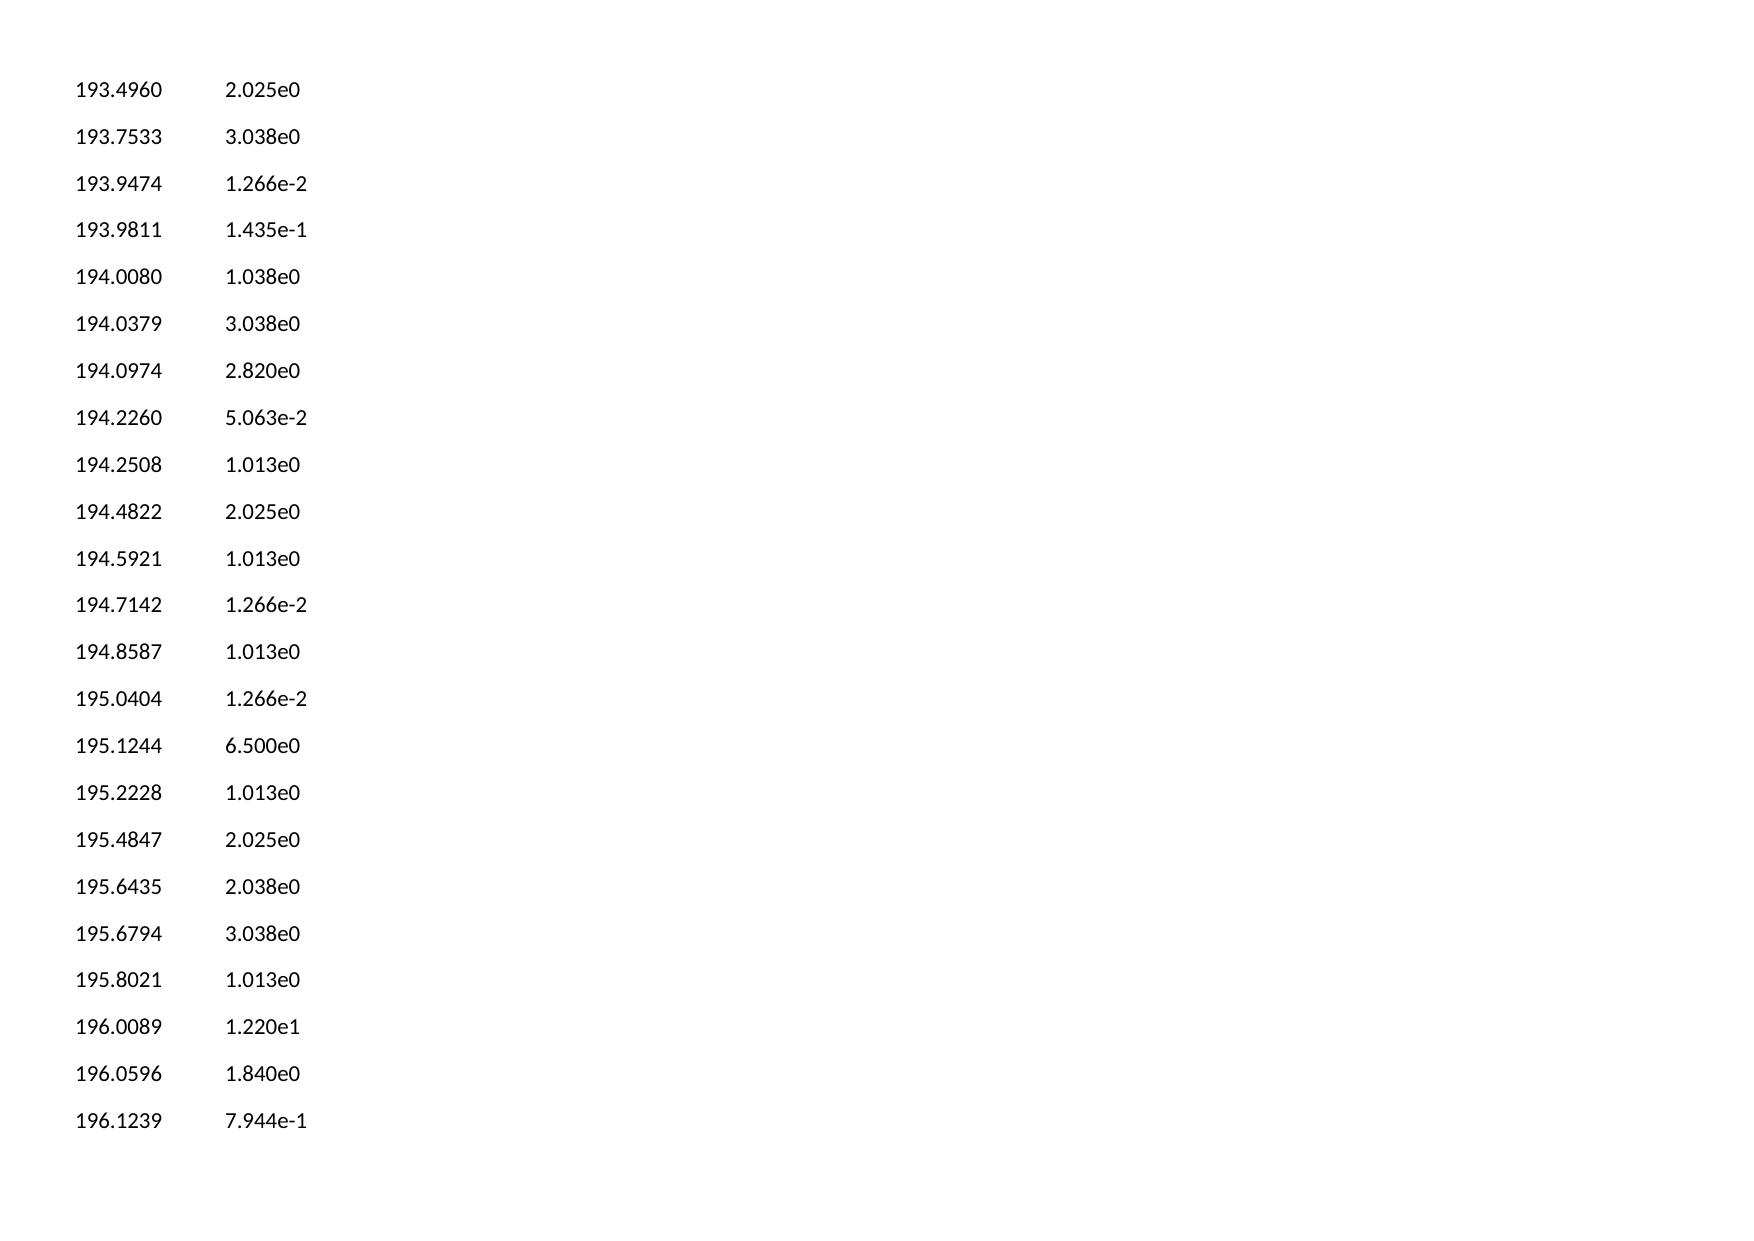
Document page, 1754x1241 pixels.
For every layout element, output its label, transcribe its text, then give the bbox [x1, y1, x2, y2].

text 193.9811 1.435e-1 [75, 216, 1679, 244]
text 195.0404 1.266e-2 [75, 684, 1679, 712]
text 196.0089 1.220e1 [75, 1012, 1679, 1041]
text 196.1239 7.944e-1 [75, 1106, 1679, 1134]
text 195.2228 1.013e0 [75, 778, 1679, 806]
text 194.7142 1.266e-2 [75, 591, 1679, 619]
text 194.5921 1.013e0 [75, 544, 1679, 572]
text 194.0080 1.038e0 [75, 262, 1679, 291]
text 194.0974 2.820e0 [75, 356, 1679, 384]
text 195.6435 2.038e0 [75, 872, 1679, 900]
text 195.8021 1.013e0 [75, 966, 1679, 994]
text 194.8587 1.013e0 [75, 637, 1679, 666]
text 194.2508 1.013e0 [75, 450, 1679, 478]
text 195.1244 6.500e0 [75, 731, 1679, 759]
text 193.7533 3.038e0 [75, 122, 1679, 150]
text 196.0596 1.840e0 [75, 1059, 1679, 1087]
text 193.9474 1.266e-2 [75, 169, 1679, 197]
text 194.4822 2.025e0 [75, 497, 1679, 525]
text 195.4847 2.025e0 [75, 825, 1679, 853]
text 193.4960 2.025e0 [75, 75, 1679, 103]
text 195.6794 3.038e0 [75, 919, 1679, 947]
text 194.2260 5.063e-2 [75, 403, 1679, 431]
text 194.0379 3.038e0 [75, 309, 1679, 337]
